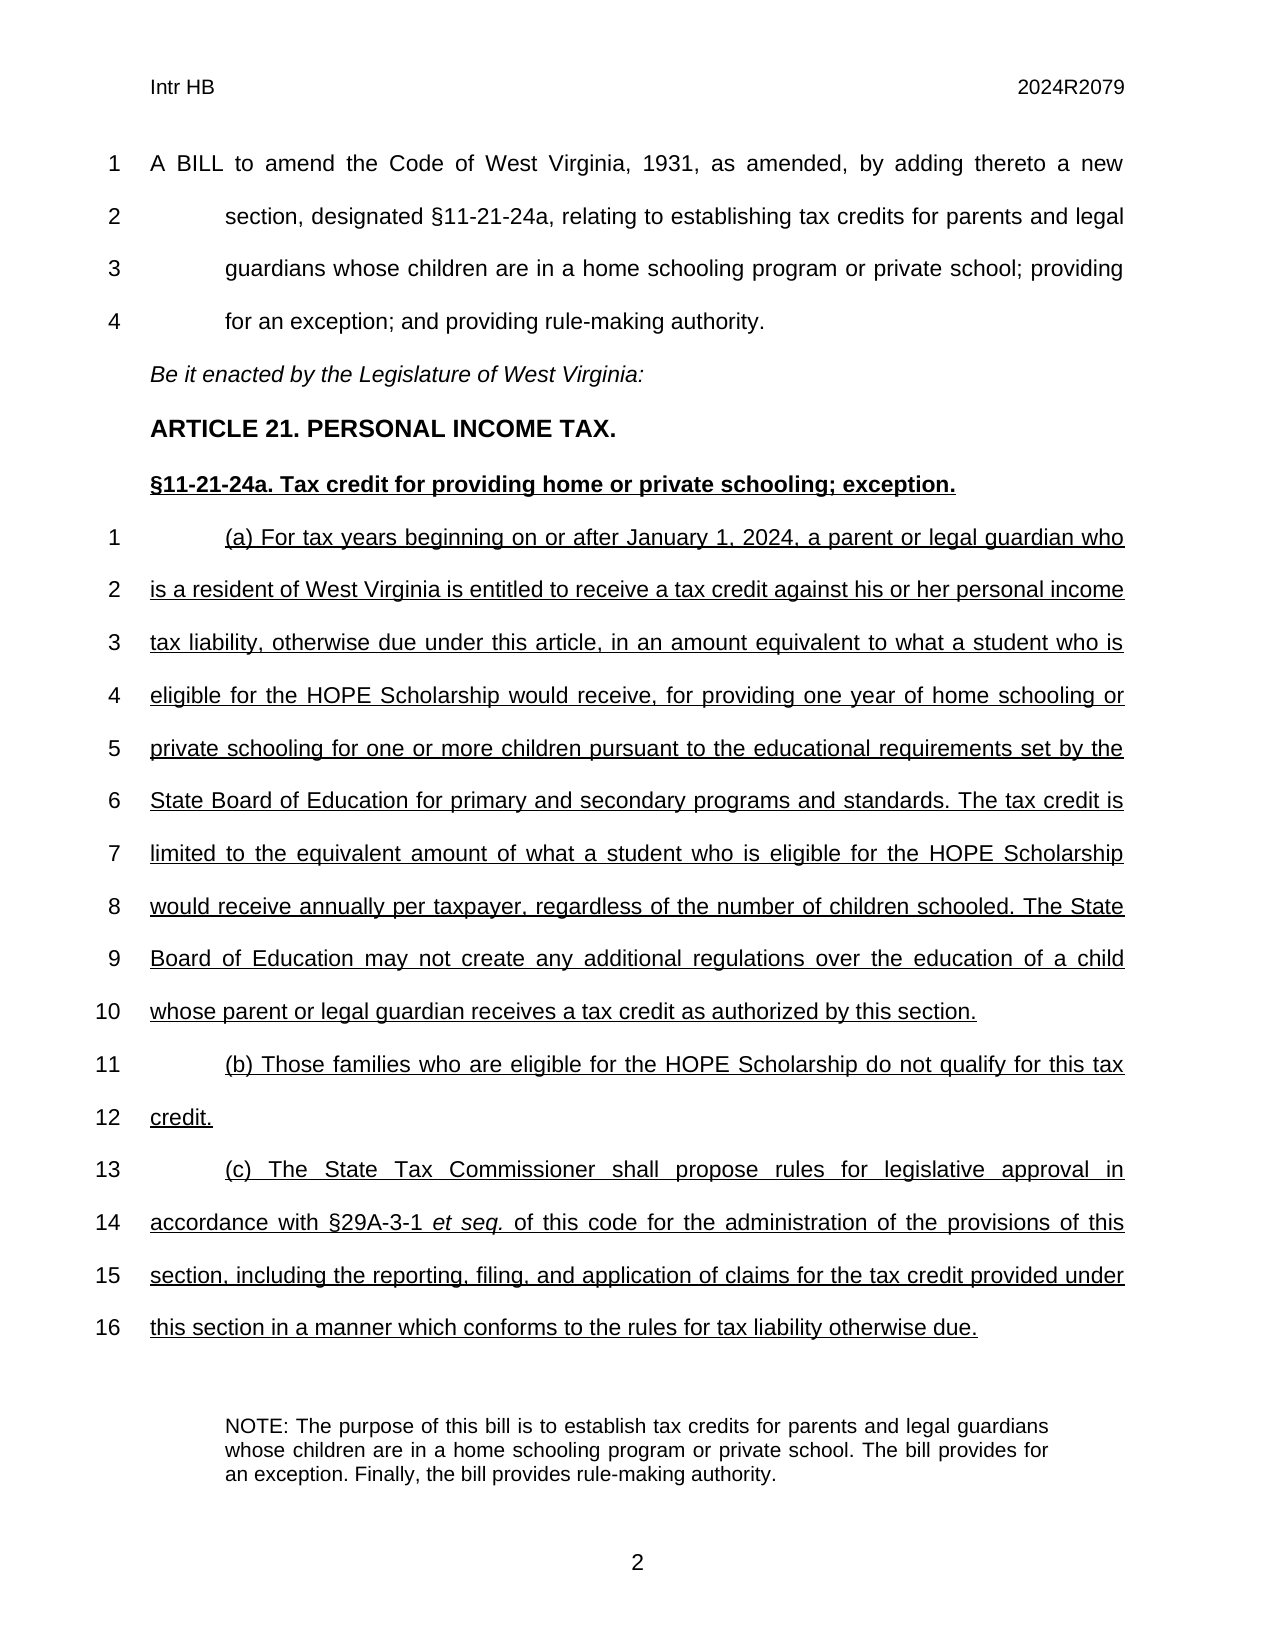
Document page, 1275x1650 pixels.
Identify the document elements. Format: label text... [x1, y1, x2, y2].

subtitle ARTICLE 21. PERSONAL INCOME TAX. [150, 413, 1125, 442]
text (c) The State Tax Commissioner shall propose rules for legislative approval in accordance with §29A-3-1 et seq. of this code for the administration of the provisions of this section, including the reporting, filing, and application of claims for the tax credit provided under this section in a manner which conforms to the rules for tax liability otherwise due. [150, 1286, 1125, 1341]
text (c) The State Tax Commissioner shall propose rules for legislative approval in accordance with §29A-3-1 et seq. of this code for the administration of the provisions of this section, including the reporting, filing, and application of claims for the tax credit provided under this section in a manner which conforms to the rules for tax liability otherwise due. [150, 1156, 1125, 1232]
text (a) For tax years beginning on or after January 1, 2024, a parent or legal guardian who is a resident of West Virginia is entitled to receive a tax credit against his or her personal income tax liability, otherwise due under this article, in an amount equivalent to what a student who is eligible for the HOPE Scholarship would receive, for providing one year of home schooling or private schooling for one or more children pursuant to the educational requirements set by the State Board of Education for primary and secondary programs and standards. The tax credit is limited to the equivalent amount of what a student who is eligible for the HOPE Scholarship would receive annually per taxpayer, regardless of the number of children schooled. The State Board of Education may not create any additional regulations over the education of a child whose parent or legal guardian receives a tax credit as authorized by this section. [150, 706, 1125, 915]
text NOTE: The purpose of this bill is to establish tax credits for parents and legal guardians whose children are in a home schooling program or private school. The bill provides for an exception. Finally, the bill provides rule-making authority. [225, 1414, 1050, 1486]
text (a) For tax years beginning on or after January 1, 2024, a parent or legal guardian who is a resident of West Virginia is entitled to receive a tax credit against his or her personal income tax liability, otherwise due under this article, in an amount equivalent to what a student who is eligible for the HOPE Scholarship would receive, for providing one year of home schooling or private schooling for one or more children pursuant to the educational requirements set by the State Board of Education for primary and secondary programs and standards. The tax credit is limited to the equivalent amount of what a student who is eligible for the HOPE Scholarship would receive annually per taxpayer, regardless of the number of children schooled. The State Board of Education may not create any additional regulations over the education of a child whose parent or legal guardian receives a tax credit as authorized by this section. [150, 524, 1125, 599]
text Be it enacted by the Legislature of West Virginia: [150, 361, 1125, 387]
text (a) For tax years beginning on or after January 1, 2024, a parent or legal guardian who is a resident of West Virginia is entitled to receive a tax credit against his or her personal income tax liability, otherwise due under this article, in an amount equivalent to what a student who is eligible for the HOPE Scholarship would receive, for providing one year of home schooling or private schooling for one or more children pursuant to the educational requirements set by the State Board of Education for primary and secondary programs and standards. The tax credit is limited to the equivalent amount of what a student who is eligible for the HOPE Scholarship would receive annually per taxpayer, regardless of the number of children schooled. The State Board of Education may not create any additional regulations over the education of a child whose parent or legal guardian receives a tax credit as authorized by this section. [150, 600, 1125, 705]
subtitle §11-21-24a. Tax credit for providing home or private schooling; exception. [150, 471, 1125, 497]
title A BILL to amend the Code of West Virginia, 1931, as amended, by adding thereto a new section, designated §11-21-24a, relating to establishing tax credits for parents and legal guardians whose children are in a home schooling program or private school; providing for an exception; and providing rule-making authority. [150, 150, 1125, 334]
text (c) The State Tax Commissioner shall propose rules for legislative approval in accordance with §29A-3-1 et seq. of this code for the administration of the provisions of this section, including the reporting, filing, and application of claims for the tax credit provided under this section in a manner which conforms to the rules for tax liability otherwise due. [150, 1233, 1125, 1284]
text (b) Those families who are eligible for the HOPE Scholarship do not qualify for this tax credit. [150, 1051, 1125, 1130]
